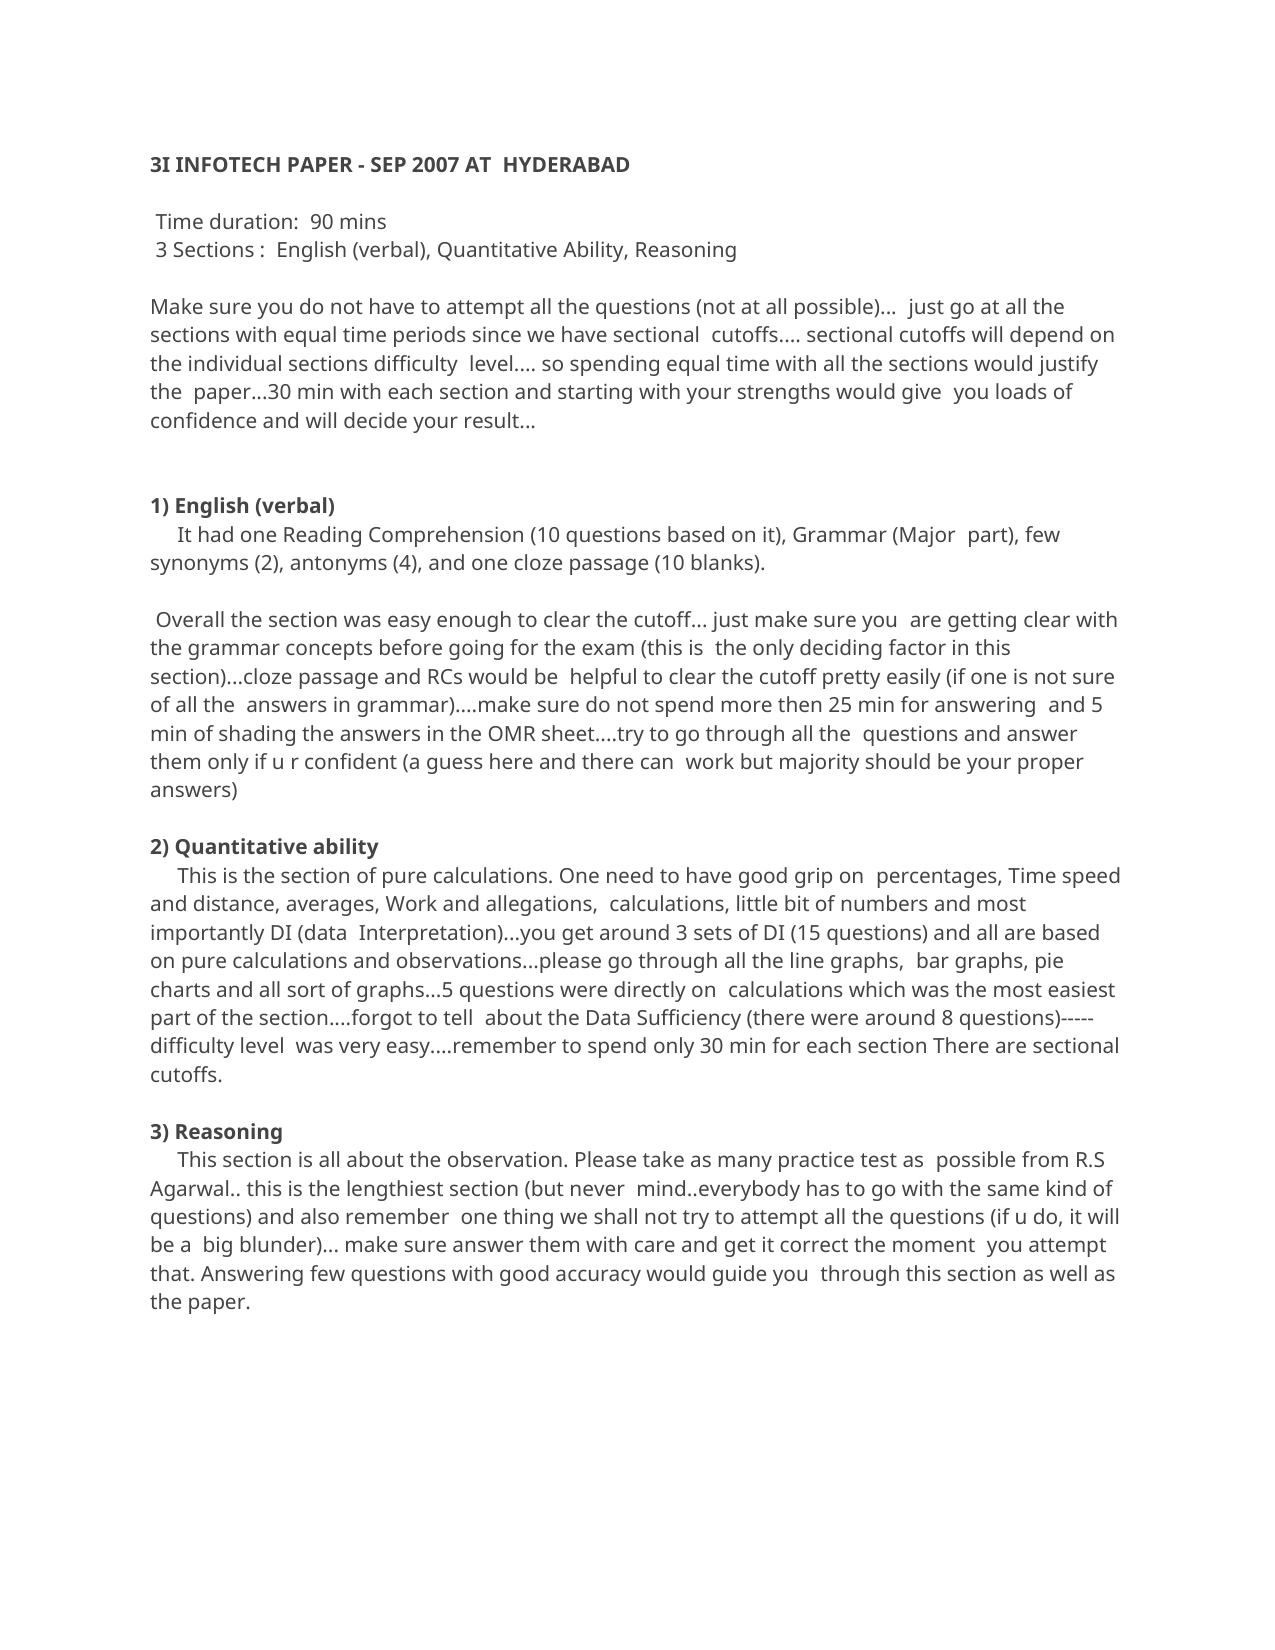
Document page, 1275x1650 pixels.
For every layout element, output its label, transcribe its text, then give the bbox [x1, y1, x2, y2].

text 3I INFOTECH PAPER - SEP 2007 AT HYDERABAD Time duration: 90 mins 3 Sections : English (verbal), Quantitative Ability, Reasoning Make sure you do not have to attempt all the questions (not at all possible)... just go at all the sections with equal time periods since we have sectional cutoffs.... sectional cutoffs will depend on the individual sections difficulty level.... so spending equal time with all the sections would justify the paper...30 min with each section and starting with your strengths would give you loads of confidence and will decide your result... 1) English (verbal) It had one Reading Comprehension (10 questions based on it), Grammar (Major part), few synonyms (2), antonyms (4), and one cloze passage (10 blanks). Overall the section was easy enough to clear the cutoff... just make sure you are getting clear with the grammar concepts before going for the exam (this is the only deciding factor in this section)...cloze passage and RCs would be helpful to clear the cutoff pretty easily (if one is not sure of all the answers in grammar)....make sure do not spend more then 25 min for answering and 5 min of shading the answers in the OMR sheet....try to go through all the questions and answer them only if u r confident (a guess here and there can work but majority should be your proper answers) 2) Quantitative ability This is the section of pure calculations. One need to have good grip on percentages, Time speed and distance, averages, Work and allegations, calculations, little bit of numbers and most importantly DI (data Interpretation)...you get around 3 sets of DI (15 questions) and all are based on pure calculations and observations...please go through all the line graphs, bar graphs, pie charts and all sort of graphs...5 questions were directly on calculations which was the most easiest part of the section....forgot to tell about the Data Sufficiency (there were around 8 questions)-----difficulty level was very easy....remember to spend only 30 min for each section There are sectional cutoffs. 3) Reasoning This section is all about the observation. Please take as many practice test as possible from R.S Agarwal.. this is the lengthiest section (but never mind..everybody has to go with the same kind of questions) and also remember one thing we shall not try to attempt all the questions (if u do, it will be a big blunder)... make sure answer them with care and get it correct the moment you attempt that. Answering few questions with good accuracy would guide you through this section as well as the paper. [150, 150, 1125, 1372]
